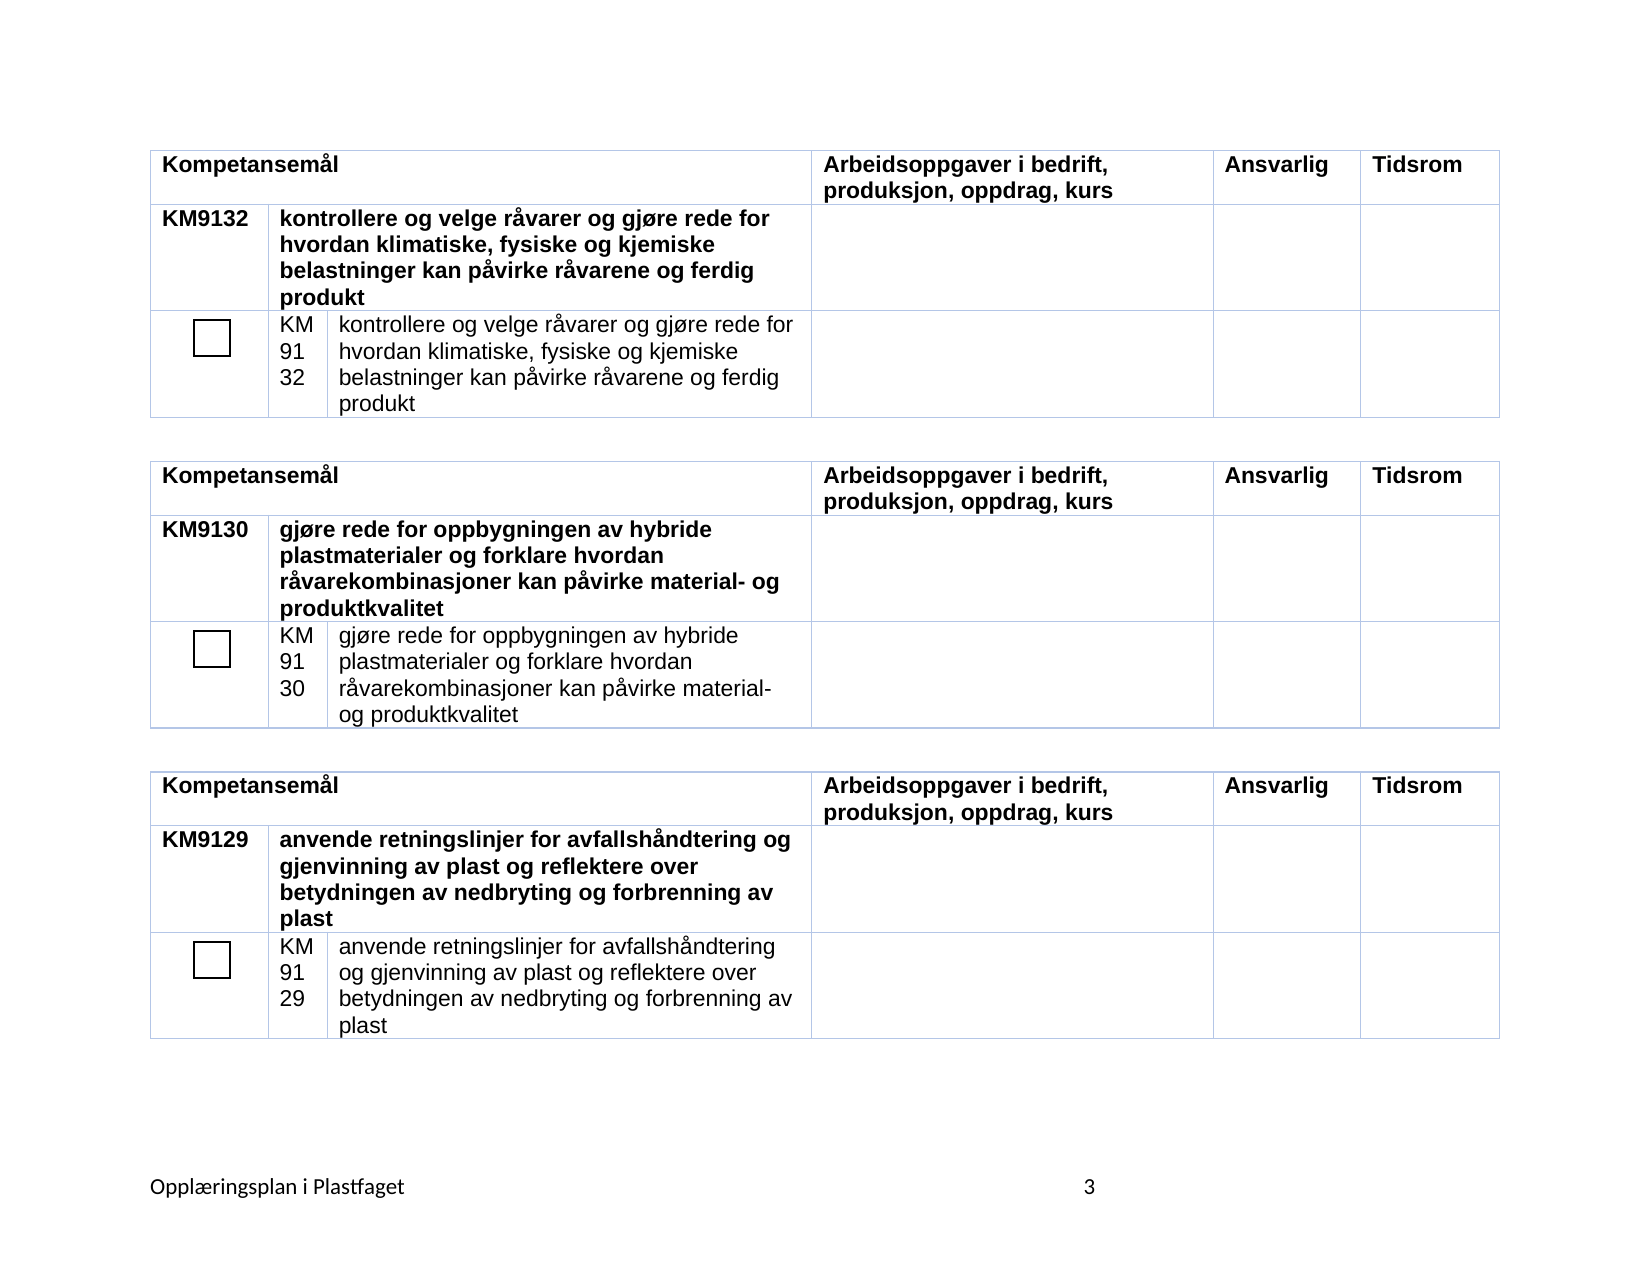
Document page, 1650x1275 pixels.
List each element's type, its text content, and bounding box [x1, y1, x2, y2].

table_cell [151, 933, 268, 1038]
table_cell [1214, 516, 1360, 621]
table_cell KM9130 [151, 516, 268, 621]
table_cell KM9129 [151, 826, 268, 932]
table_cell [1361, 311, 1499, 417]
table_header Arbeidsoppgaver i bedrift, produksjon, oppdrag, kurs [812, 462, 1213, 514]
table_cell KM9132 [269, 311, 327, 417]
table_cell [151, 311, 268, 417]
table_header Tidsrom [1361, 462, 1499, 514]
table_cell [812, 826, 1213, 932]
table_cell [1214, 826, 1360, 932]
table_cell KM9130 [269, 622, 327, 727]
table_cell gjøre rede for oppbygningen av hybride plastmaterialer og forklare hvordan råvarekombinasjoner kan påvirke material- og produktkvalitet [269, 516, 811, 621]
table_cell [812, 622, 1213, 727]
table_cell KM9132 [151, 205, 268, 310]
table_header Tidsrom [1361, 773, 1499, 825]
table_cell KM9129 [269, 933, 327, 1038]
table_cell [812, 516, 1213, 621]
table_cell [812, 933, 1213, 1038]
table_cell [1361, 933, 1499, 1038]
table_cell kontrollere og velge råvarer og gjøre rede for hvordan klimatiske, fysiske og kjemiske belastninger kan påvirke råvarene og ferdig produkt [328, 311, 811, 417]
table_header Tidsrom [1361, 151, 1499, 204]
table_cell [1214, 622, 1360, 727]
table_cell [1214, 311, 1360, 417]
table_cell anvende retningslinjer for avfallshåndtering og gjenvinning av plast og reflektere over betydningen av nedbryting og forbrenning av plast [328, 933, 811, 1038]
table_header Kompetansemål [151, 773, 811, 825]
table_header Ansvarlig [1214, 151, 1360, 204]
table_cell anvende retningslinjer for avfallshåndtering og gjenvinning av plast og reflektere over betydningen av nedbryting og forbrenning av plast [269, 826, 811, 932]
table_cell [1214, 205, 1360, 310]
table_cell [151, 622, 268, 727]
table_header Ansvarlig [1214, 462, 1360, 514]
table_cell [1361, 826, 1499, 932]
table_cell [1361, 205, 1499, 310]
table_cell kontrollere og velge råvarer og gjøre rede for hvordan klimatiske, fysiske og kjemiske belastninger kan påvirke råvarene og ferdig produkt [269, 205, 811, 310]
table_cell [1361, 516, 1499, 621]
table_cell [1361, 622, 1499, 727]
table_cell [812, 311, 1213, 417]
table_cell [1214, 933, 1360, 1038]
table_header Arbeidsoppgaver i bedrift, produksjon, oppdrag, kurs [812, 773, 1213, 825]
table_header Kompetansemål [151, 151, 811, 204]
table_header Kompetansemål [151, 462, 811, 514]
table_header Arbeidsoppgaver i bedrift, produksjon, oppdrag, kurs [812, 151, 1213, 204]
table_cell gjøre rede for oppbygningen av hybride plastmaterialer og forklare hvordan råvarekombinasjoner kan påvirke material- og produktkvalitet [328, 622, 811, 727]
table_cell [812, 205, 1213, 310]
table_header Ansvarlig [1214, 773, 1360, 825]
